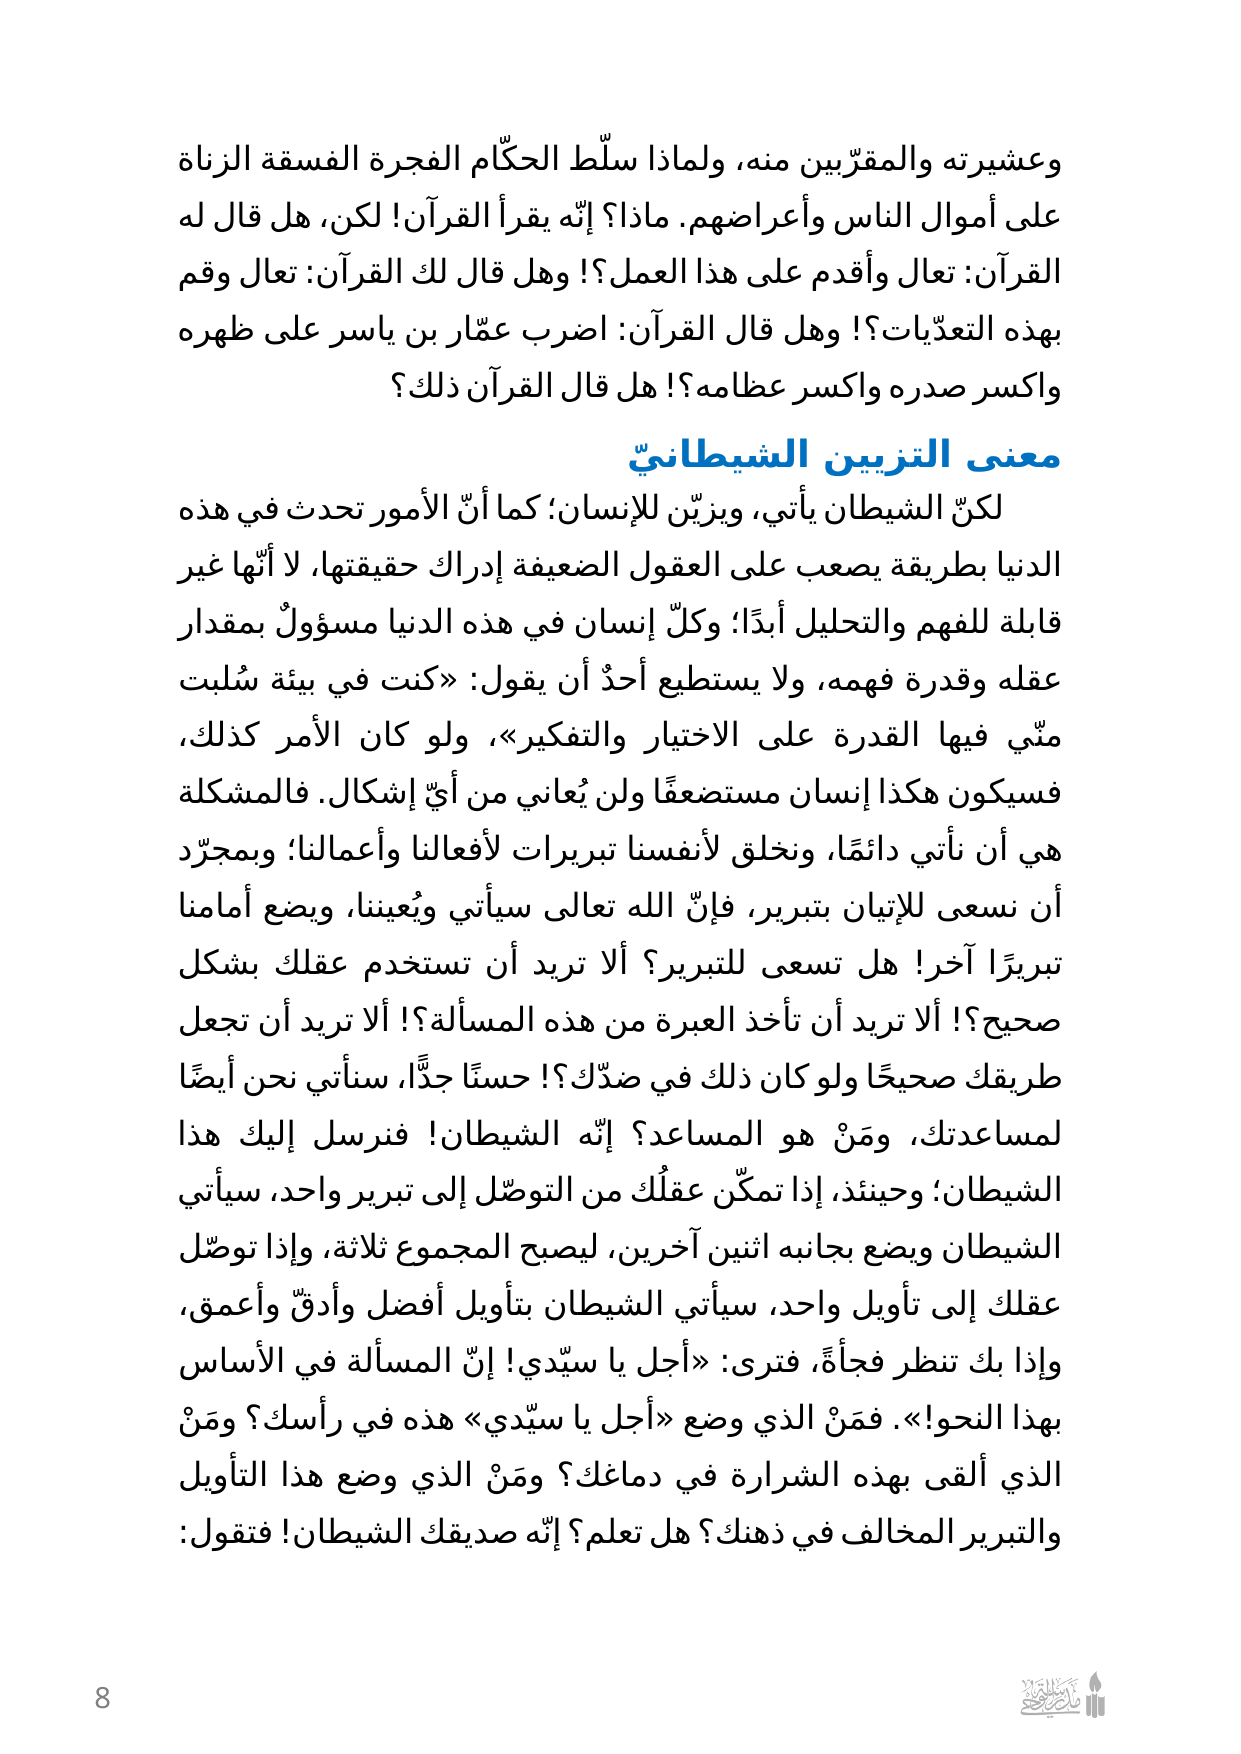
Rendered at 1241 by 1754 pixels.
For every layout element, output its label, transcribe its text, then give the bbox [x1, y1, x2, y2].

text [177, 485, 1063, 1566]
picture [1020, 1671, 1105, 1718]
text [177, 136, 1063, 420]
title معنى التزيين الشيطانيّ [177, 433, 1063, 476]
